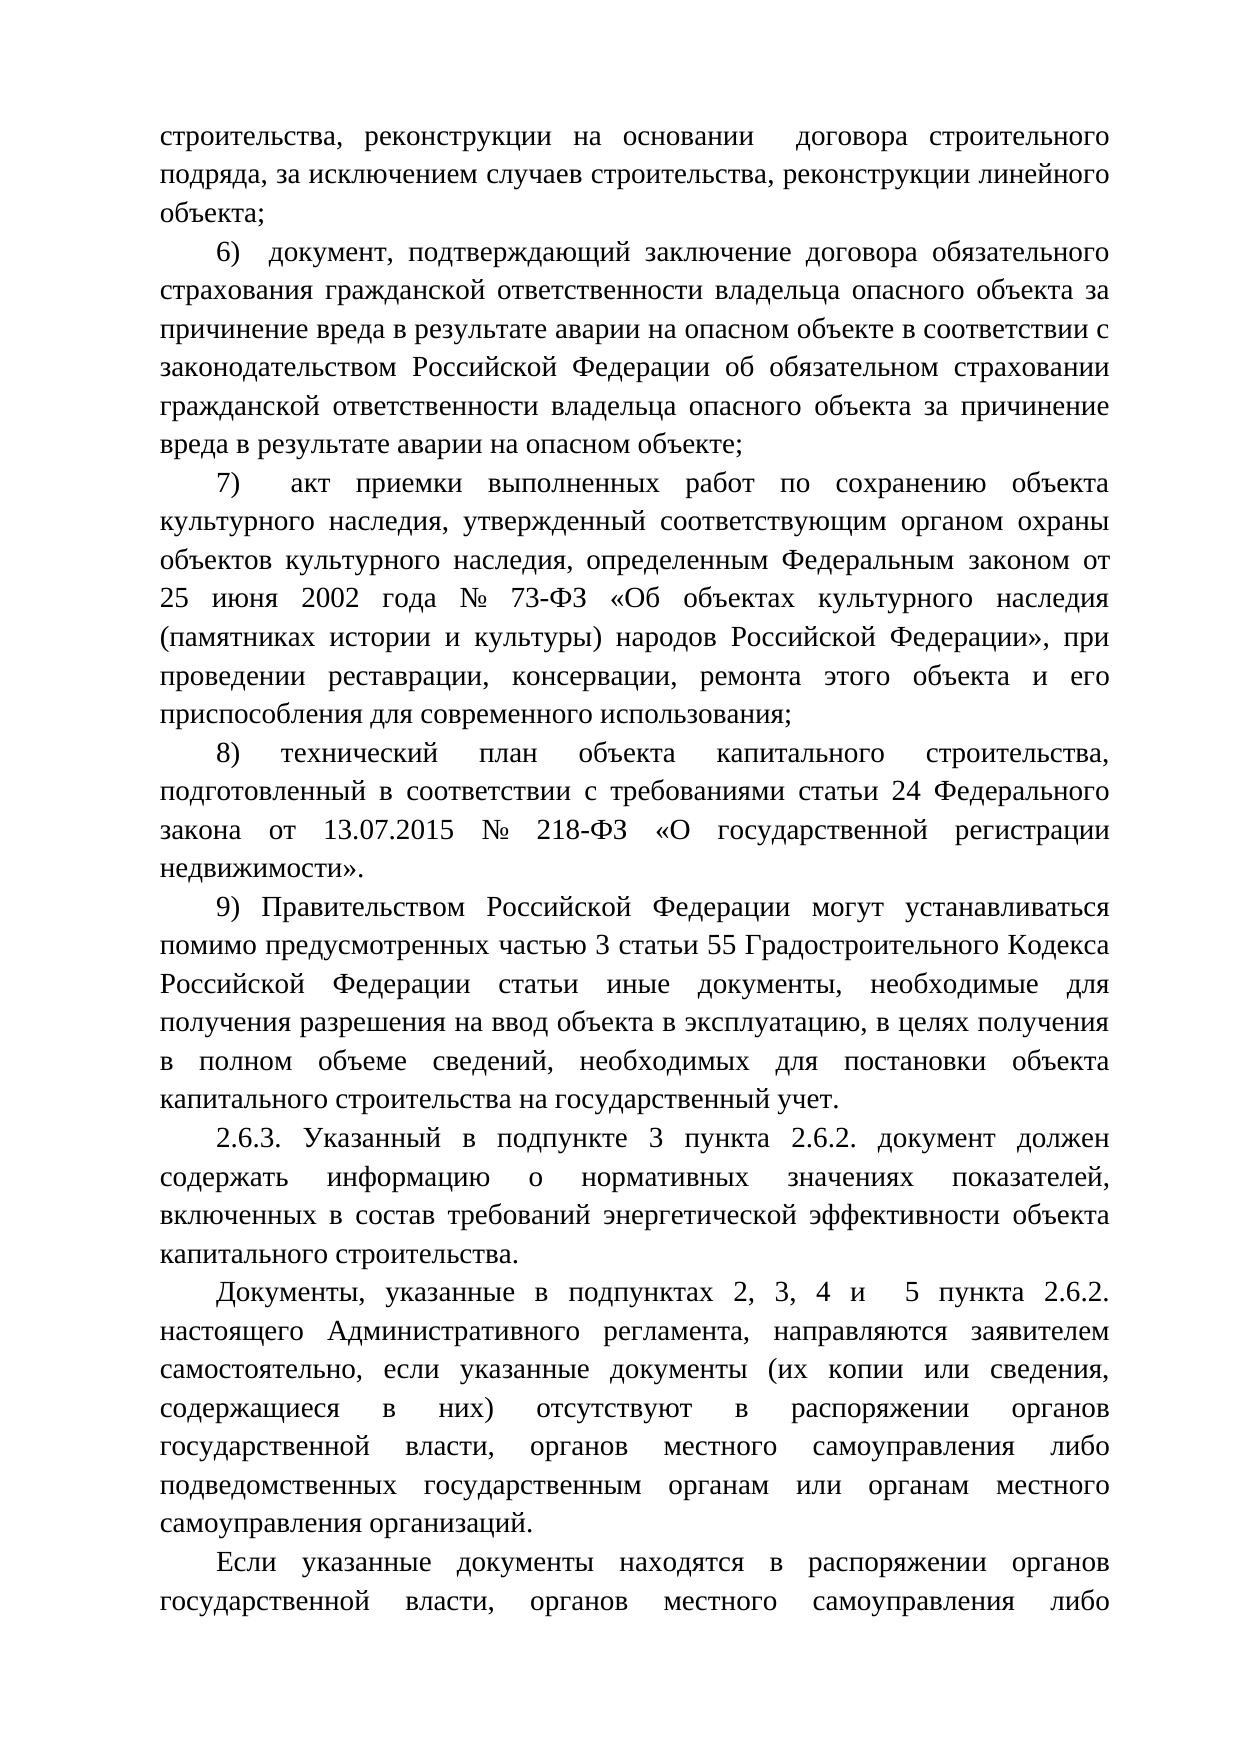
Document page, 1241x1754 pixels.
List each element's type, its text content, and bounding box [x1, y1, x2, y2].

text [159, 1544, 1110, 1616]
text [159, 118, 1110, 229]
text 2.6.3. Указанный в подпункте 3 пункта 2.6.2. документ должен содержать информацию о нормативных значениях показателей, включенных в состав требований энергетической эффективности объекта капитального строительства. [159, 1120, 1110, 1269]
text 6) документ, подтверждающий заключение договора обязательного страхования гражданской ответственности владельца опасного объекта за причинение вреда в результате аварии на опасном объекте в соответствии с законодательством Российской Федерации об обязательном страховании гражданской ответственности владельца опасного объекта за причинение вреда в результате аварии на опасном объекте; [159, 234, 1110, 460]
text 7) акт приемки выполненных работ по сохранению объекта культурного наследия, утвержденный соответствующим органом охраны объектов культурного наследия, определенным Федеральным законом от 25 июня 2002 года № 73-ФЗ «Об объектах культурного наследия (памятниках истории и культуры) народов Российской Федерации», при проведении реставрации, консервации, ремонта этого объекта и его приспособления для современного использования; [159, 465, 1110, 730]
text Документы, указанные в подпунктах 2, 3, 4 и 5 пункта 2.6.2. настоящего Административного регламента, направляются заявителем самостоятельно, если указанные документы (их копии или сведения, содержащиеся в них) отсутствуют в распоряжении органов государственной власти, органов местного самоуправления либо подведомственных государственным органам или органам местного самоуправления организаций. [159, 1274, 1110, 1539]
text 8) технический план объекта капитального строительства, подготовленный в соответствии с требованиями статьи 24 Федерального закона от 13.07.2015 № 218-ФЗ «О государственной регистрации недвижимости». [159, 735, 1110, 884]
text 9) Правительством Российской Федерации могут устанавливаться помимо предусмотренных частью 3 статьи 55 Градостроительного Кодекса Российской Федерации статьи иные документы, необходимые для получения разрешения на ввод объекта в эксплуатацию, в целях получения в полном объеме сведений, необходимых для постановки объекта капитального строительства на государственный учет. [159, 889, 1110, 1115]
